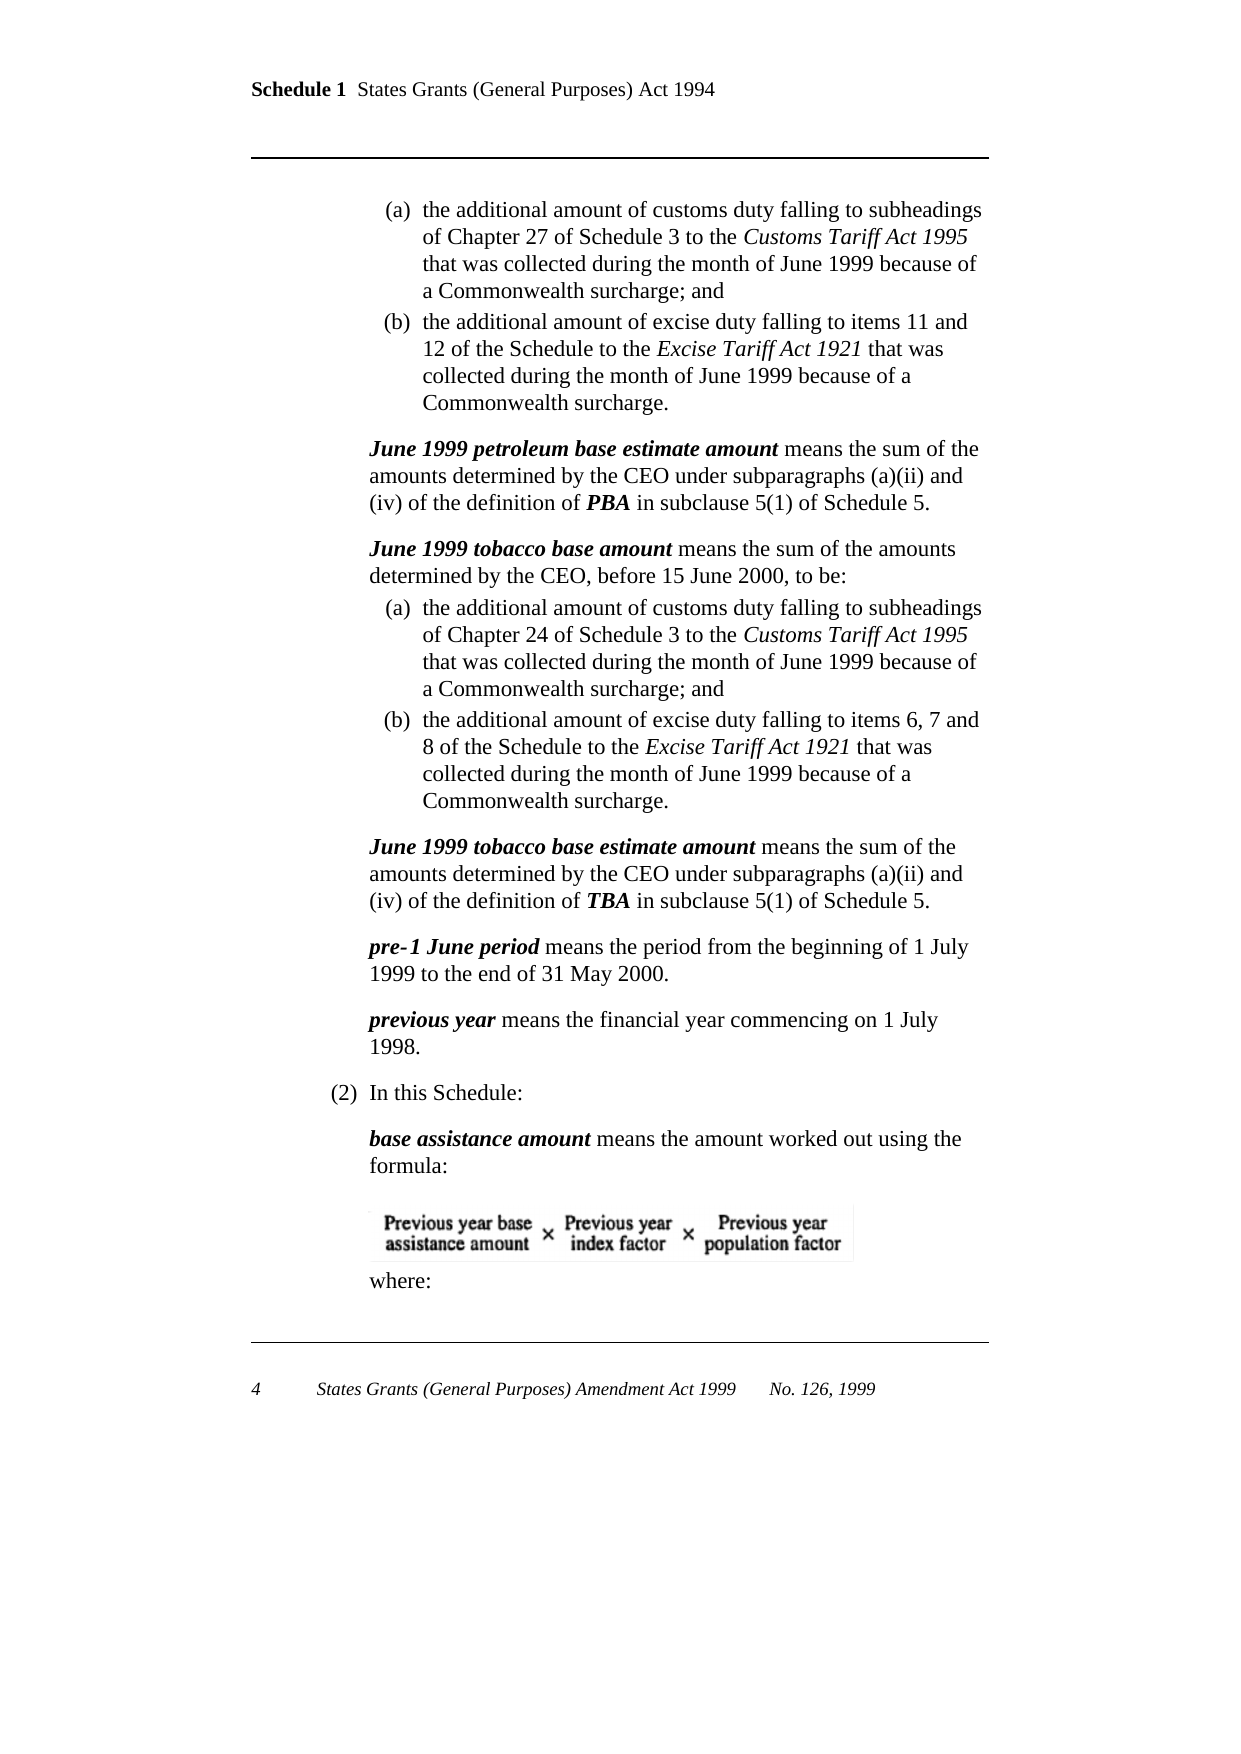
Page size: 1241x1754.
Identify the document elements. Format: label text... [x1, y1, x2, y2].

text June 1999 tobacco base amount means the sum of the amounts determined by the CEO, before 15 June 2000, to be: [369, 534, 989, 589]
text June 1999 tobacco base estimate amount means the sum of the amounts determined by the CEO under subparagraphs (a)(ii) and (iv) of the definition of TBA in subclause 5(1) of Schedule 5. [369, 832, 989, 914]
text (2) In this Schedule: [251, 1078, 989, 1105]
text (b) the additional amount of excise duty falling to items 11 and 12 of the Schedule to the Excise Tariff Act 1921 that was collected during the month of June 1999 because of a Commonwealth surcharge. [251, 307, 989, 416]
text where: [369, 1267, 989, 1294]
text pre-1 June period means the period from the beginning of 1 July 1999 to the end of 31 May 2000. [369, 932, 989, 987]
picture [372, 1206, 851, 1259]
text June 1999 petroleum base estimate amount means the sum of the amounts determined by the CEO under subparagraphs (a)(ii) and (iv) of the definition of PBA in subclause 5(1) of Schedule 5. [369, 434, 989, 516]
text (b) the additional amount of excise duty falling to items 6, 7 and 8 of the Schedule to the Excise Tariff Act 1921 that was collected during the month of June 1999 because of a Commonwealth surcharge. [251, 705, 989, 814]
text previous year means the financial year commencing on 1 July 1998. [369, 1005, 989, 1059]
text (a) the additional amount of customs duty falling to subheadings of Chapter 24 of Schedule 3 to the Customs Tariff Act 1995 that was collected during the month of June 1999 because of a Commonwealth surcharge; and [251, 593, 989, 701]
text base assistance amount means the amount worked out using the formula: [369, 1124, 989, 1178]
text (a) the additional amount of customs duty falling to subheadings of Chapter 27 of Schedule 3 to the Customs Tariff Act 1995 that was collected during the month of June 1999 because of a Commonwealth surcharge; and [251, 195, 989, 303]
